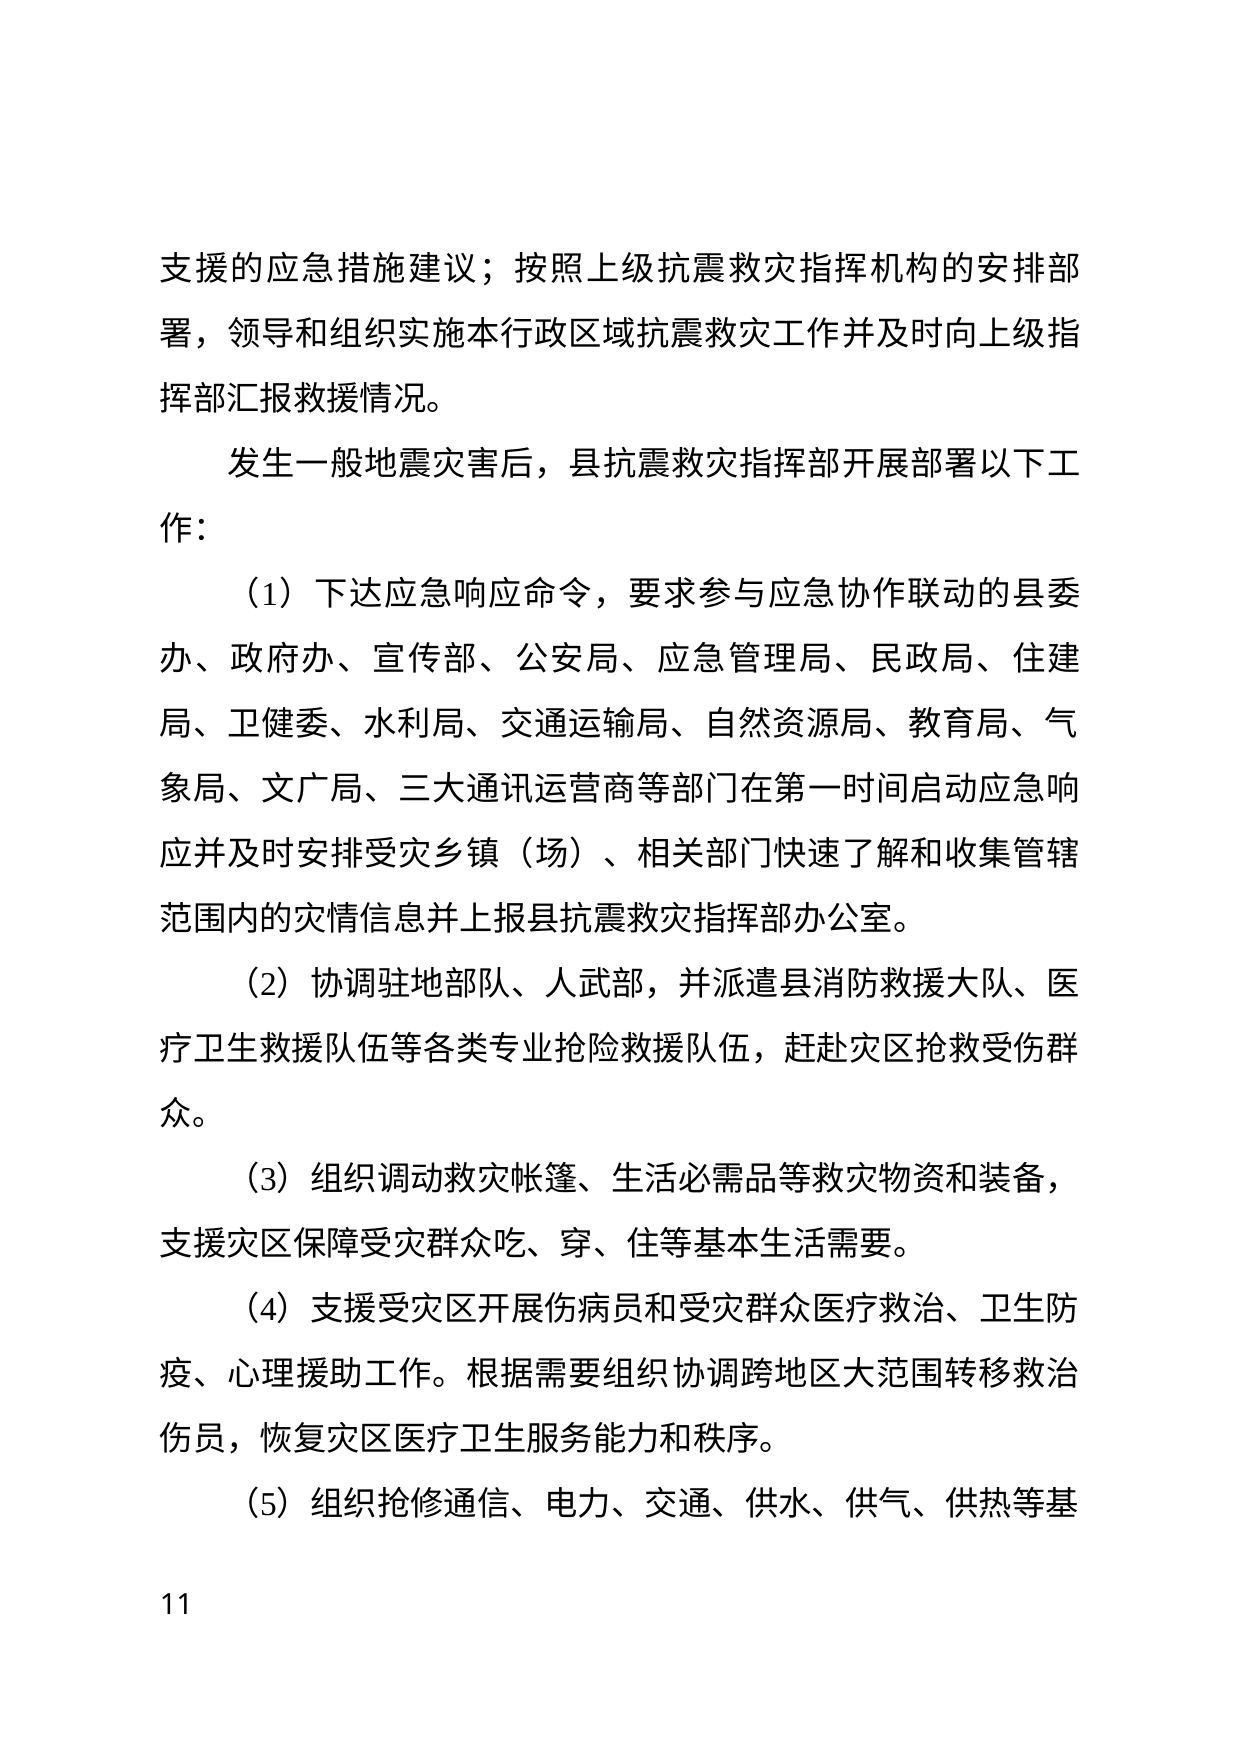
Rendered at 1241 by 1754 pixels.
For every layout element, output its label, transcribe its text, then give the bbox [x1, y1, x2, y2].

text （3）组织调动救灾帐篷、生活必需品等救灾物资和装备，支援灾区保障受灾群众吃、穿、住等基本生活需要。 [159, 1143, 1081, 1273]
text （1）下达应急响应命令，要求参与应急协作联动的县委办、政府办、宣传部、公安局、应急管理局、民政局、住建局、卫健委、水利局、交通运输局、自然资源局、教育局、气象局、文广局、三大通讯运营商等部门在第一时间启动应急响应并及时安排受灾乡镇（场）、相关部门快速了解和收集管辖范围内的灾情信息并上报县抗震救灾指挥部办公室。 [159, 558, 1081, 948]
text （2）协调驻地部队、人武部，并派遣县消防救援大队、医疗卫生救援队伍等各类专业抢险救援队伍，赶赴灾区抢救受伤群众。 [159, 948, 1081, 1143]
text 发生一般地震灾害后，县抗震救灾指挥部开展部署以下工作： [159, 428, 1081, 558]
text （4）支援受灾区开展伤病员和受灾群众医疗救治、卫生防疫、心理援助工作。根据需要组织协调跨地区大范围转移救治伤员，恢复灾区医疗卫生服务能力和秩序。 [159, 1273, 1081, 1468]
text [159, 233, 1081, 428]
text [159, 1468, 1081, 1533]
